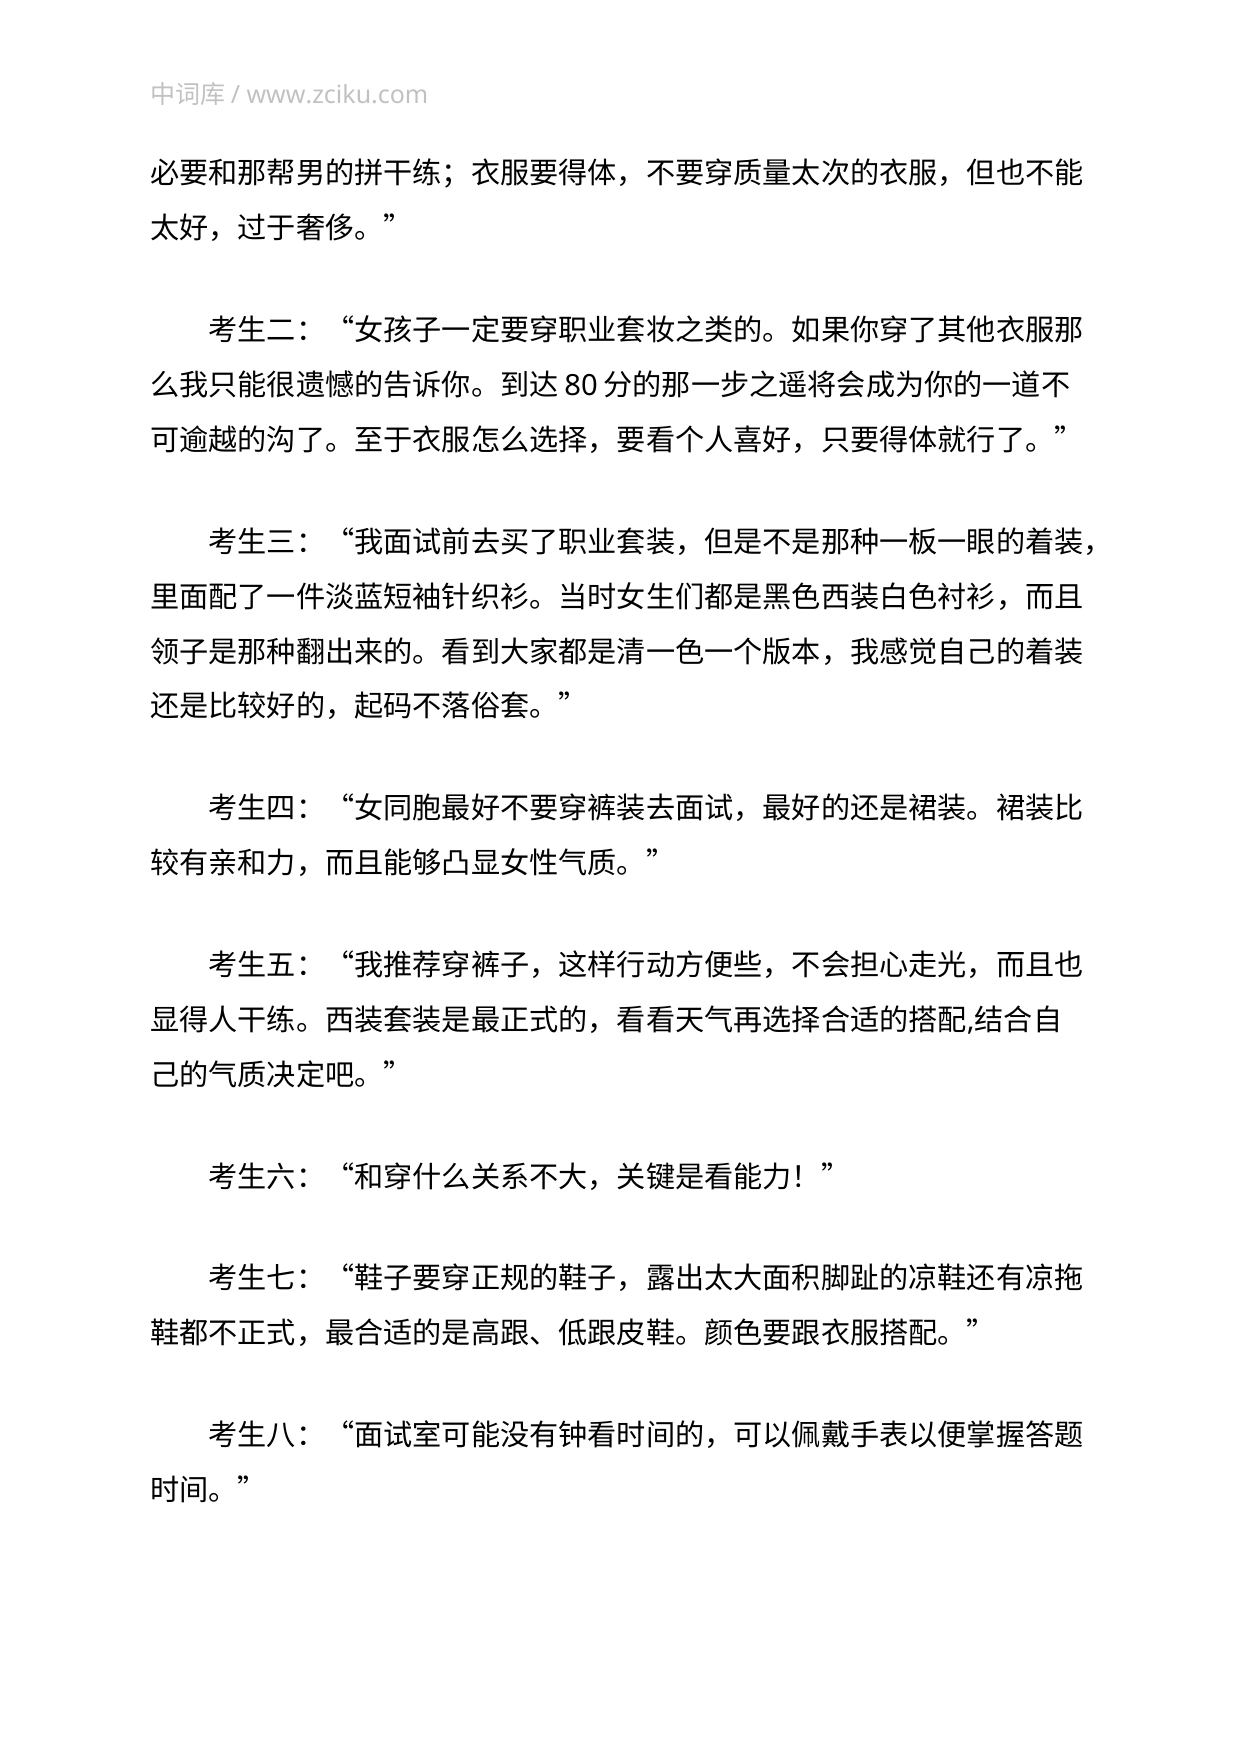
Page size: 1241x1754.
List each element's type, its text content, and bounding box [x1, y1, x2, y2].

text 考生六：“和穿什么关系不大，关键是看能力！” [150, 1153, 1090, 1195]
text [150, 150, 1090, 247]
text 考生七：“鞋子要穿正规的鞋子，露出太大面积脚趾的凉鞋还有凉拖鞋都不正式，最合适的是高跟、低跟皮鞋。颜色要跟衣服搭配。” [150, 1255, 1090, 1352]
text 考生八：“面试室可能没有钟看时间的，可以佩戴手表以便掌握答题时间。” [150, 1412, 1090, 1509]
text 考生二：“女孩子一定要穿职业套妆之类的。如果你穿了其他衣服那么我只能很遗憾的告诉你。到达80分的那一步之遥将会成为你的一道不可逾越的沟了。至于衣服怎么选择，要看个人喜好，只要得体就行了。” [150, 307, 1090, 459]
text 考生四：“女同胞最好不要穿裤装去面试，最好的还是裙装。裙装比较有亲和力，而且能够凸显女性气质。” [150, 785, 1090, 882]
text 考生三：“我面试前去买了职业套装，但是不是那种一板一眼的着装，里面配了一件淡蓝短袖针织衫。当时女生们都是黑色西装白色衬衫，而且领子是那种翻出来的。看到大家都是清一色一个版本，我感觉自己的着装还是比较好的，起码不落俗套。” [150, 518, 1090, 725]
text 考生五：“我推荐穿裤子，这样行动方便些，不会担心走光，而且也显得人干练。西装套装是最正式的，看看天气再选择合适的搭配,结合自己的气质决定吧。” [150, 941, 1090, 1094]
